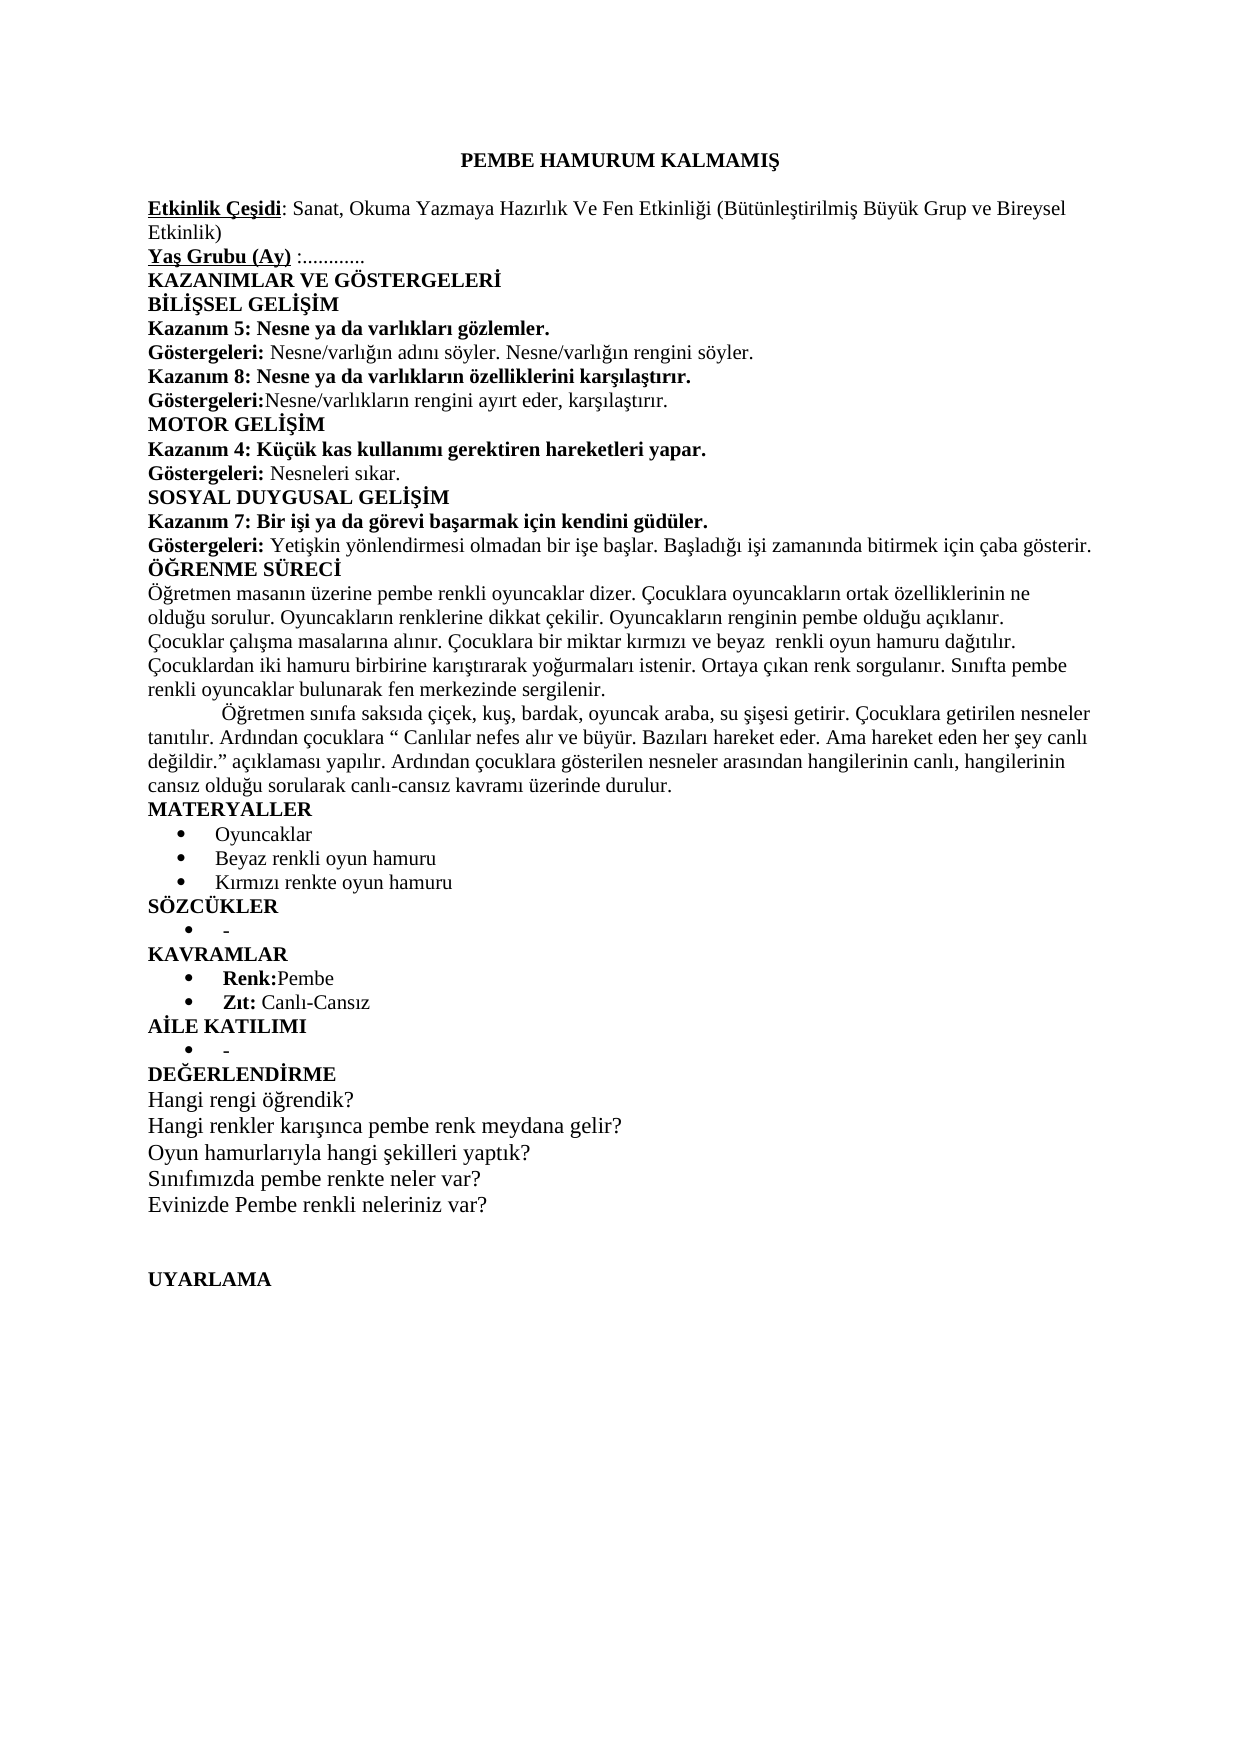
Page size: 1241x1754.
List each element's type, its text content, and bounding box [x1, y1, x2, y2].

list Renk:Pembe [185, 966, 1092, 990]
text Kazanım 5: Nesne ya da varlıkları gözlemler. [148, 316, 1092, 340]
text Evinizde Pembe renkli neleriniz var? [148, 1192, 1092, 1218]
list Kırmızı renkte oyun hamuru [177, 869, 1092, 894]
text Kazanım 8: Nesne ya da varlıkların özelliklerini karşılaştırır. Göstergeleri:Nesne/varlıkların rengini ayırt eder, karşılaştırır. [674, 364, 1092, 412]
text Göstergeleri: Yetişkin yönlendirmesi olmadan bir işe başlar. Başladığı işi zamanında bitirmek için çaba gösterir. [148, 533, 1092, 557]
text Çocuklar çalışma masalarına alınır. Çocuklara bir miktar kırmızı ve beyaz renkli oyun hamuru dağıtılır. [148, 629, 1092, 653]
list - [185, 918, 1092, 942]
text KAVRAMLAR [148, 942, 1092, 966]
text Etkinlik Çeşidi: Sanat, Okuma Yazmaya Hazırlık Ve Fen Etkinliği (Bütünleştirilmiş Büyük Grup ve Bireysel Etkinlik) [148, 196, 1092, 244]
text Öğretmen masanın üzerine pembe renkli oyuncaklar dizer. Çocuklara oyuncakların ortak özelliklerinin ne olduğu sorulur. Oyuncakların renklerine dikkat çekilir. Oyuncakların renginin pembe olduğu açıklanır. [148, 581, 1092, 629]
text Çocuklardan iki hamuru birbirine karıştırarak yoğurmaları istenir. Ortaya çıkan renk sorgulanır. Sınıfta pembe renkli oyuncaklar bulunarak fen merkezinde sergilenir. [148, 653, 1092, 701]
list Oyuncaklar [177, 821, 1092, 846]
text Oyun hamurlarıyla hangi şekilleri yaptık? [148, 1139, 1092, 1165]
text Hangi rengi öğrendik? [148, 1086, 1092, 1112]
list - [185, 1038, 1092, 1062]
text SÖZCÜKLER [148, 894, 1092, 918]
text Yaş Grubu (Ay) :............ [148, 244, 1092, 268]
text SOSYAL DUYGUSAL GELİŞİM [148, 484, 1092, 509]
text BİLİŞSEL GELİŞİM [148, 292, 1092, 316]
text UYARLAMA [148, 1267, 1092, 1291]
text Hangi renkler karışınca pembe renk meydana gelir? [148, 1112, 1092, 1139]
text Öğretmen sınıfa saksıda çiçek, kuş, bardak, oyuncak araba, su şişesi getirir. Çocuklara getirilen nesneler tanıtılır. Ardından çocuklara “ Canlılar nefes alır ve büyür. Bazıları hareket eder. Ama hareket eden her şey canlı değildir.” açıklaması yapılır. Ardından çocuklara gösterilen nesneler arasından hangilerinin canlı, hangilerinin cansız olduğu sorularak canlı-cansız kavramı üzerinde durulur. [148, 701, 1092, 797]
text Göstergeleri: Nesneleri sıkar. [148, 461, 1092, 484]
list Beyaz renkli oyun hamuru [177, 846, 1092, 869]
text PEMBE HAMURUM KALMAMIŞ [148, 148, 1092, 172]
text Sınıfımızda pembe renkte neler var? [148, 1165, 1092, 1192]
text KAZANIMLAR VE GÖSTERGELERİ [148, 268, 1092, 292]
text Göstergeleri: Nesne/varlığın adını söyler. Nesne/varlığın rengini söyler. [148, 340, 1092, 364]
text DEĞERLENDİRME [148, 1062, 1092, 1086]
text MATERYALLER [148, 797, 1092, 821]
text ÖĞRENME SÜRECİ [148, 557, 1092, 581]
text Kazanım 7: Bir işi ya da görevi başarmak için kendini güdüler. [148, 509, 1092, 533]
list Zıt: Canlı-Cansız [185, 990, 1092, 1014]
text AİLE KATILIMI [148, 1014, 1092, 1038]
text Kazanım 4: Küçük kas kullanımı gerektiren hareketleri yapar. [148, 436, 1092, 461]
text MOTOR GELİŞİM [148, 412, 1092, 436]
